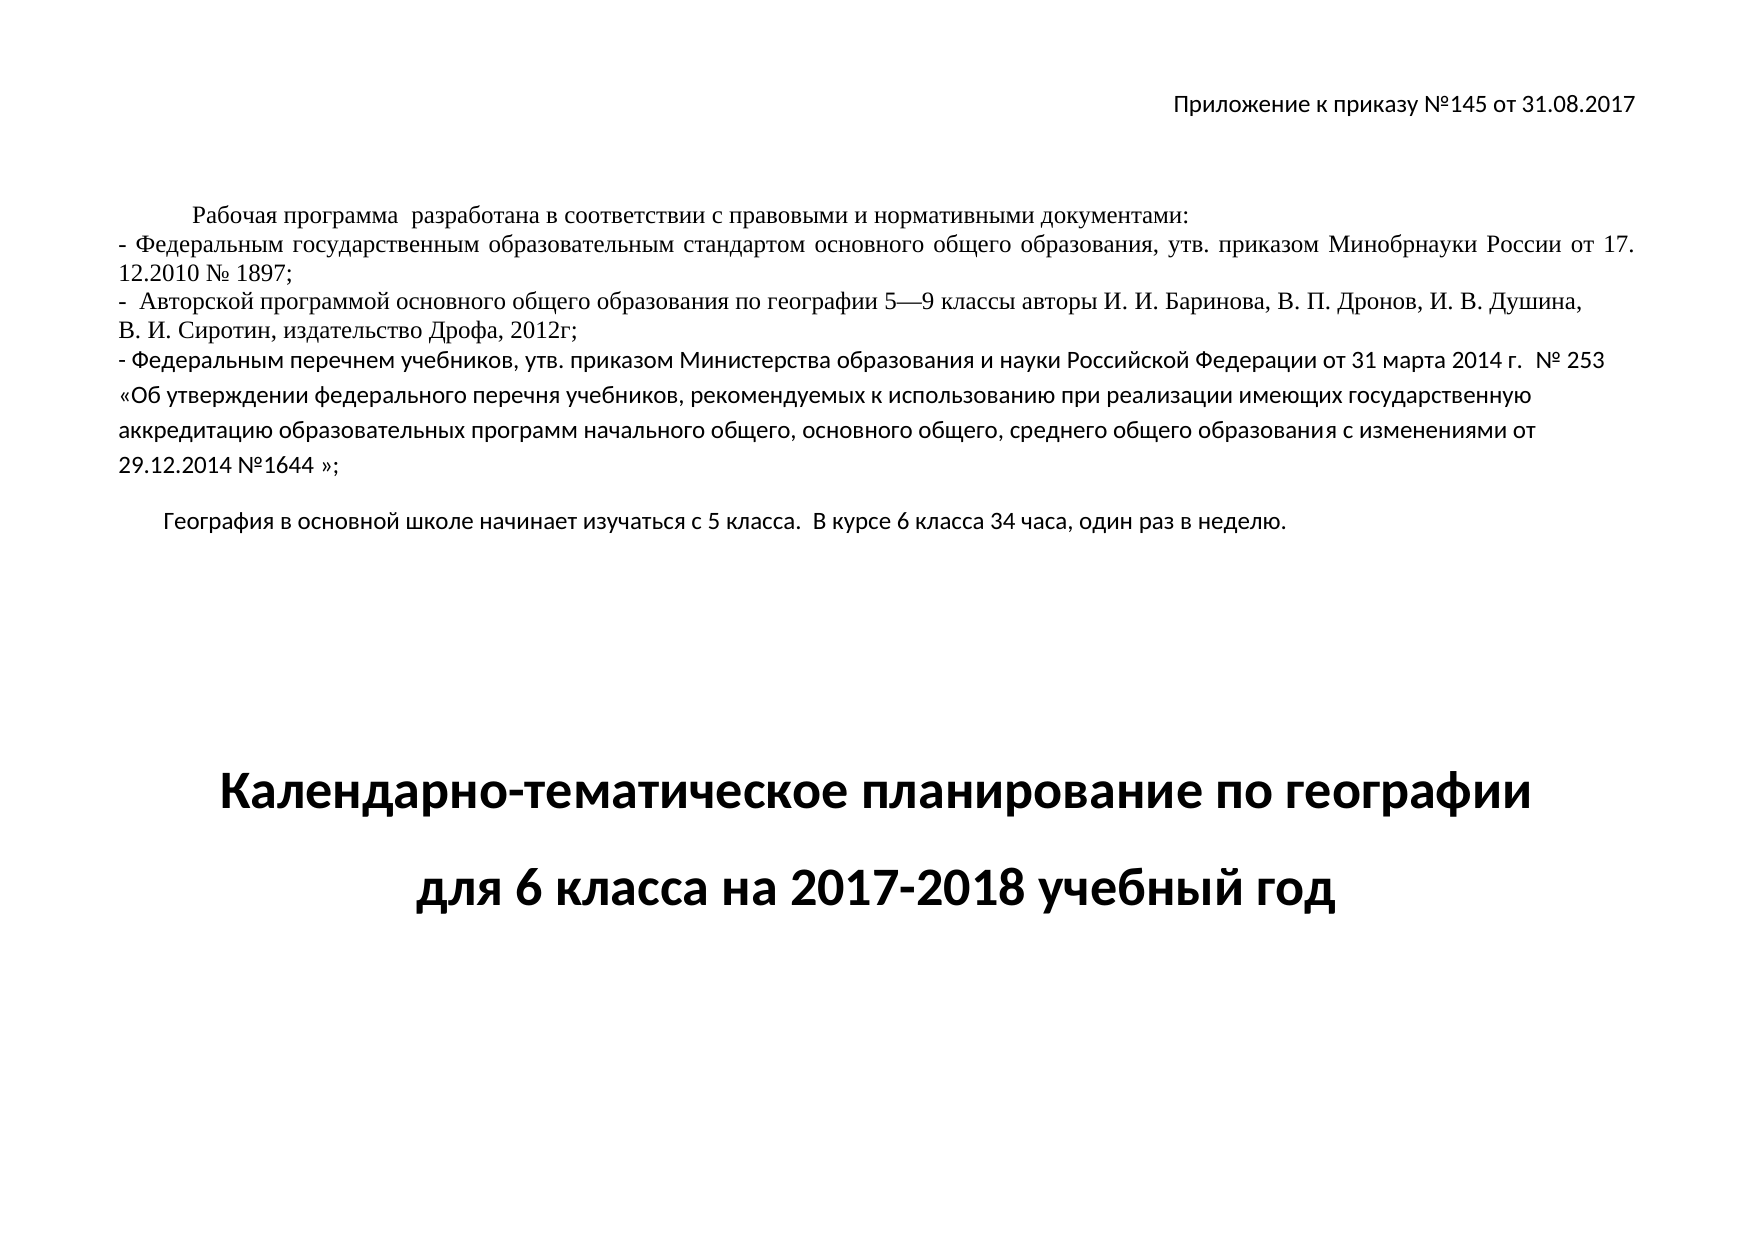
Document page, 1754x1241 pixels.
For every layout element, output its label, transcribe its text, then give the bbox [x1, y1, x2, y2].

text Приложение к приказу №145 от 31.08.2017 [193, 88, 1636, 119]
text - Федеральным государственным образовательным стандартом основного общего образования, утв. приказом Минобрнауки России от 17. 12.2010 № 1897; [118, 229, 1636, 286]
text - Авторской программой основного общего образования по географии 5—9 классы авторы И. И. Баринова, В. П. Дронов, И. В. Душина, В. И. Сиротин, издательство Дрофа, 2012г; [118, 286, 1636, 344]
text для 6 класса на 2017-2018 учебный год [118, 853, 1636, 919]
text Календарно-тематическое планирование по географии [118, 756, 1636, 822]
text География в основной школе начинает изучаться с 5 класса. В курсе 6 класса 34 часа, один раз в неделю. [118, 505, 1636, 535]
text - Федеральным перечнем учебников, утв. приказом Министерства образования и науки Российской Федерации от 31 марта . № 253 «Об утверждении федерального перечня учебников, рекомендуемых к использованию при реализации имеющих государственную аккредитацию образовательных программ начального общего, основного общего, среднего общего образования с изменениями от 29.12.2014 №1644 »; [118, 344, 1636, 479]
text Рабочая программа разработана в соответствии с правовыми и нормативными документами: [118, 200, 1636, 229]
